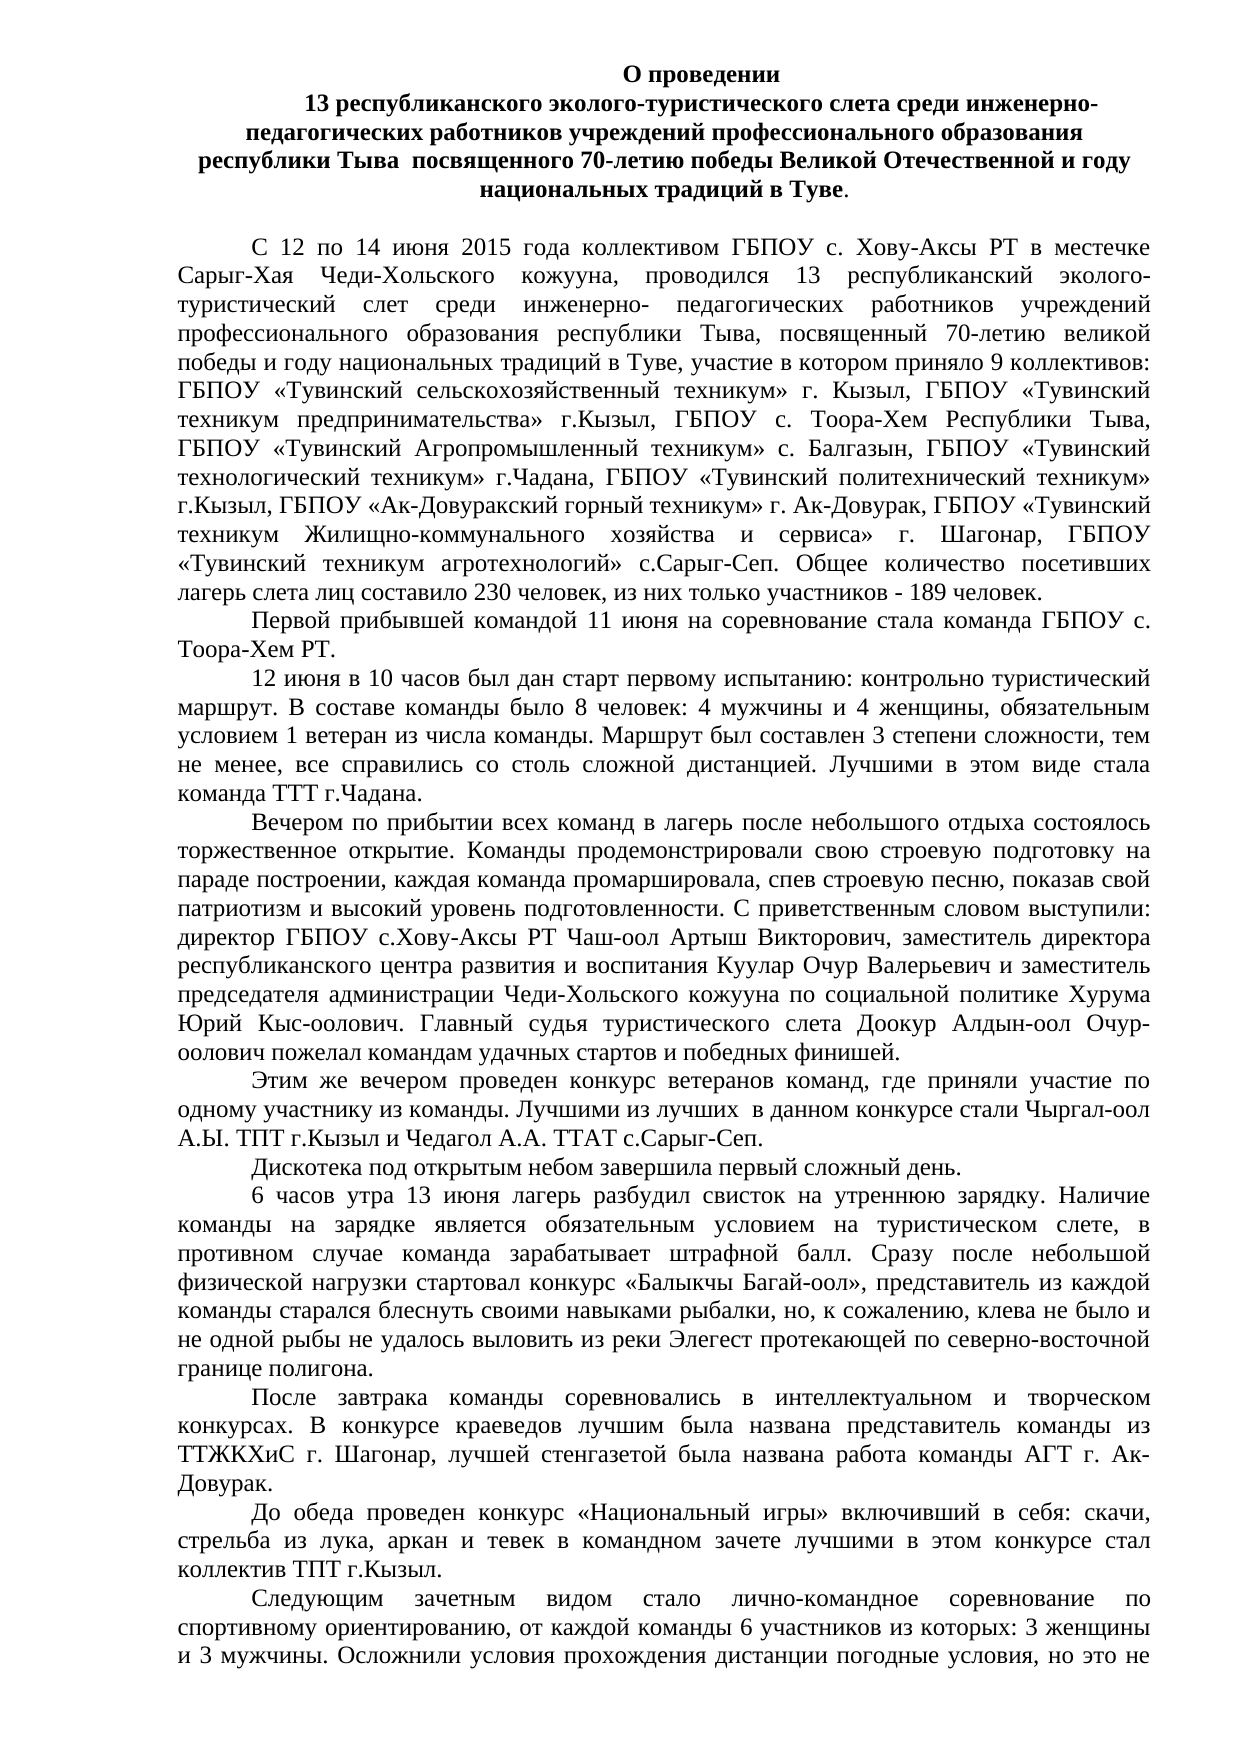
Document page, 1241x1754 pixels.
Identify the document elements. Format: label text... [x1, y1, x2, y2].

text 12 июня в 10 часов был дан старт первому испытанию: контрольно туристический маршрут. В составе команды было 8 человек: 4 мужчины и 4 женщины, обязательным условием 1 ветеран из числа команды. Маршрут был составлен 3 степени сложности, тем не менее, все справились со столь сложной дистанцией. Лучшими в этом виде стала команда ТТТ г.Чадана. [177, 663, 1152, 807]
text С 12 по 14 июня 2015 года коллективом ГБПОУ с. Хову-Аксы РТ в местечке Сарыг-Хая Чеди-Хольского кожууна, проводился 13 республиканский эколого-туристический слет среди инженерно- педагогических работников учреждений профессионального образования республики Тыва, посвященный 70-летию великой победы и году национальных традиций в Туве, участие в котором приняло 9 коллективов: ГБПОУ «Тувинский сельскохозяйственный техникум» г. Кызыл, ГБПОУ «Тувинский техникум предпринимательства» г.Кызыл, ГБПОУ с. Тоора-Хем Республики Тыва, ГБПОУ «Тувинский Агропромышленный техникум» с. Балгазын, ГБПОУ «Тувинский технологический техникум» г.Чадана, ГБПОУ «Тувинский политехнический техникум» г.Кызыл, ГБПОУ «Ак-Довуракский горный техникум» г. Ак-Довурак, ГБПОУ «Тувинский техникум Жилищно-коммунального хозяйства и сервиса» г. Шагонар, ГБПОУ «Тувинский техникум агротехнологий» с.Сарыг-Сеп. Общее количество посетивших лагерь слета лиц составило 230 человек, из них только участников - 189 человек. [177, 232, 1152, 605]
text После завтрака команды соревновались в интеллектуальном и творческом конкурсах. В конкурсе краеведов лучшим была названа представитель команды из ТТЖКХиС г. Шагонар, лучшей стенгазетой была названа работа команды АГТ г. Ак-Довурак. [177, 1382, 1152, 1497]
text Первой прибывшей командой 11 июня на соревнование стала команда ГБПОУ с. Тоора-Хем РТ. [177, 605, 1152, 663]
text 13 республиканского эколого-туристического слета среди инженерно- педагогических работников учреждений профессионального образования республики Тыва посвященного 70-летию победы Великой Отечественной и году национальных традиций в Туве. [177, 88, 1152, 203]
text Дискотека под открытым небом завершила первый сложный день. [177, 1152, 1152, 1180]
text О проведении [177, 59, 1152, 88]
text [177, 1583, 1152, 1669]
text 6 часов утра 13 июня лагерь разбудил свисток на утреннюю зарядку. Наличие команды на зарядке является обязательным условием на туристическом слете, в противном случае команда зарабатывает штрафной балл. Сразу после небольшой физической нагрузки стартовал конкурс «Балыкчы Багай-оол», представитель из каждой команды старался блеснуть своими навыками рыбалки, но, к сожалению, клева не было и не одной рыбы не удалось выловить из реки Элегест протекающей по северно-восточной границе полигона. [177, 1180, 1152, 1382]
text До обеда проведен конкурс «Национальный игры» включивший в себя: скачи, стрельба из лука, аркан и тевек в командном зачете лучшими в этом конкурсе стал коллектив ТПТ г.Кызыл. [177, 1497, 1152, 1583]
text Этим же вечером проведен конкурс ветеранов команд, где приняли участие по одному участнику из команды. Лучшими из лучших в данном конкурсе стали Чыргал-оол А.Ы. ТПТ г.Кызыл и Чедагол А.А. ТТАТ с.Сарыг-Сеп. [177, 1065, 1152, 1152]
text Вечером по прибытии всех команд в лагерь после небольшого отдыха состоялось торжественное открытие. Команды продемонстрировали свою строевую подготовку на параде построении, каждая команда промаршировала, спев строевую песню, показав свой патриотизм и высокий уровень подготовленности. С приветственным словом выступили: директор ГБПОУ с.Хову-Аксы РТ Чаш-оол Артыш Викторович, заместитель директора республиканского центра развития и воспитания Куулар Очур Валерьевич и заместитель председателя администрации Чеди-Хольского кожууна по социальной политике Хурума Юрий Кыс-оолович. Главный судья туристического слета Доокур Алдын-оол Очур-оолович пожелал командам удачных стартов и победных финишей. [177, 807, 1152, 1065]
